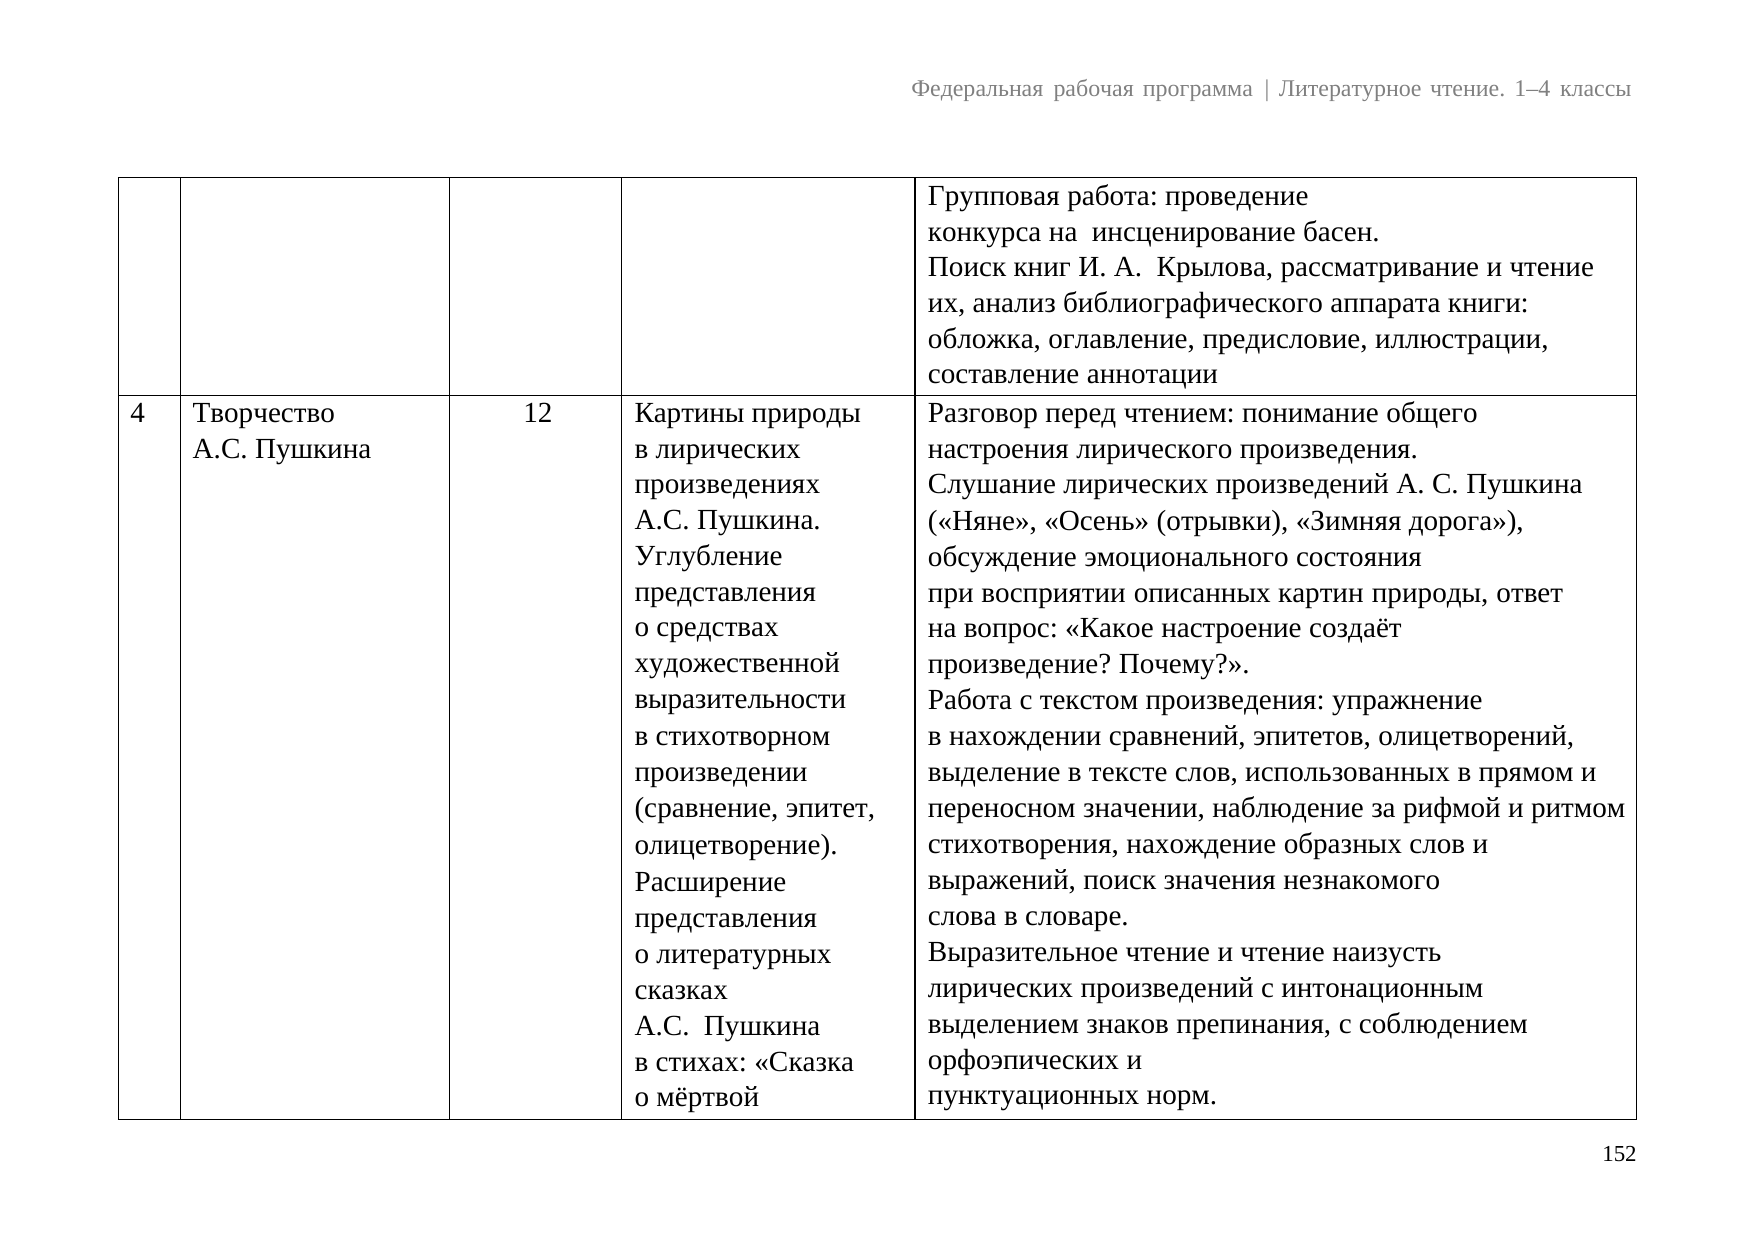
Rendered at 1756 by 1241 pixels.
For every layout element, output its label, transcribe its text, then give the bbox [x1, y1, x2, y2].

table_cell 4 [119, 396, 180, 1119]
table_header [181, 178, 449, 394]
table_header Групповая работа: проведение конкурса на инсценирование басен. Поиск книг И. А. Крылова, рассматривание и чтение их, анализ библиографического аппарата книги: обложка, оглавление, предисловие, иллюстрации, составление аннотации [916, 178, 1636, 394]
table_header [622, 178, 914, 394]
table_cell 12 [450, 396, 621, 1119]
table_header [450, 178, 621, 394]
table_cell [916, 396, 1636, 1119]
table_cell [181, 396, 449, 1119]
table_header [119, 178, 180, 394]
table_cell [622, 396, 914, 1119]
